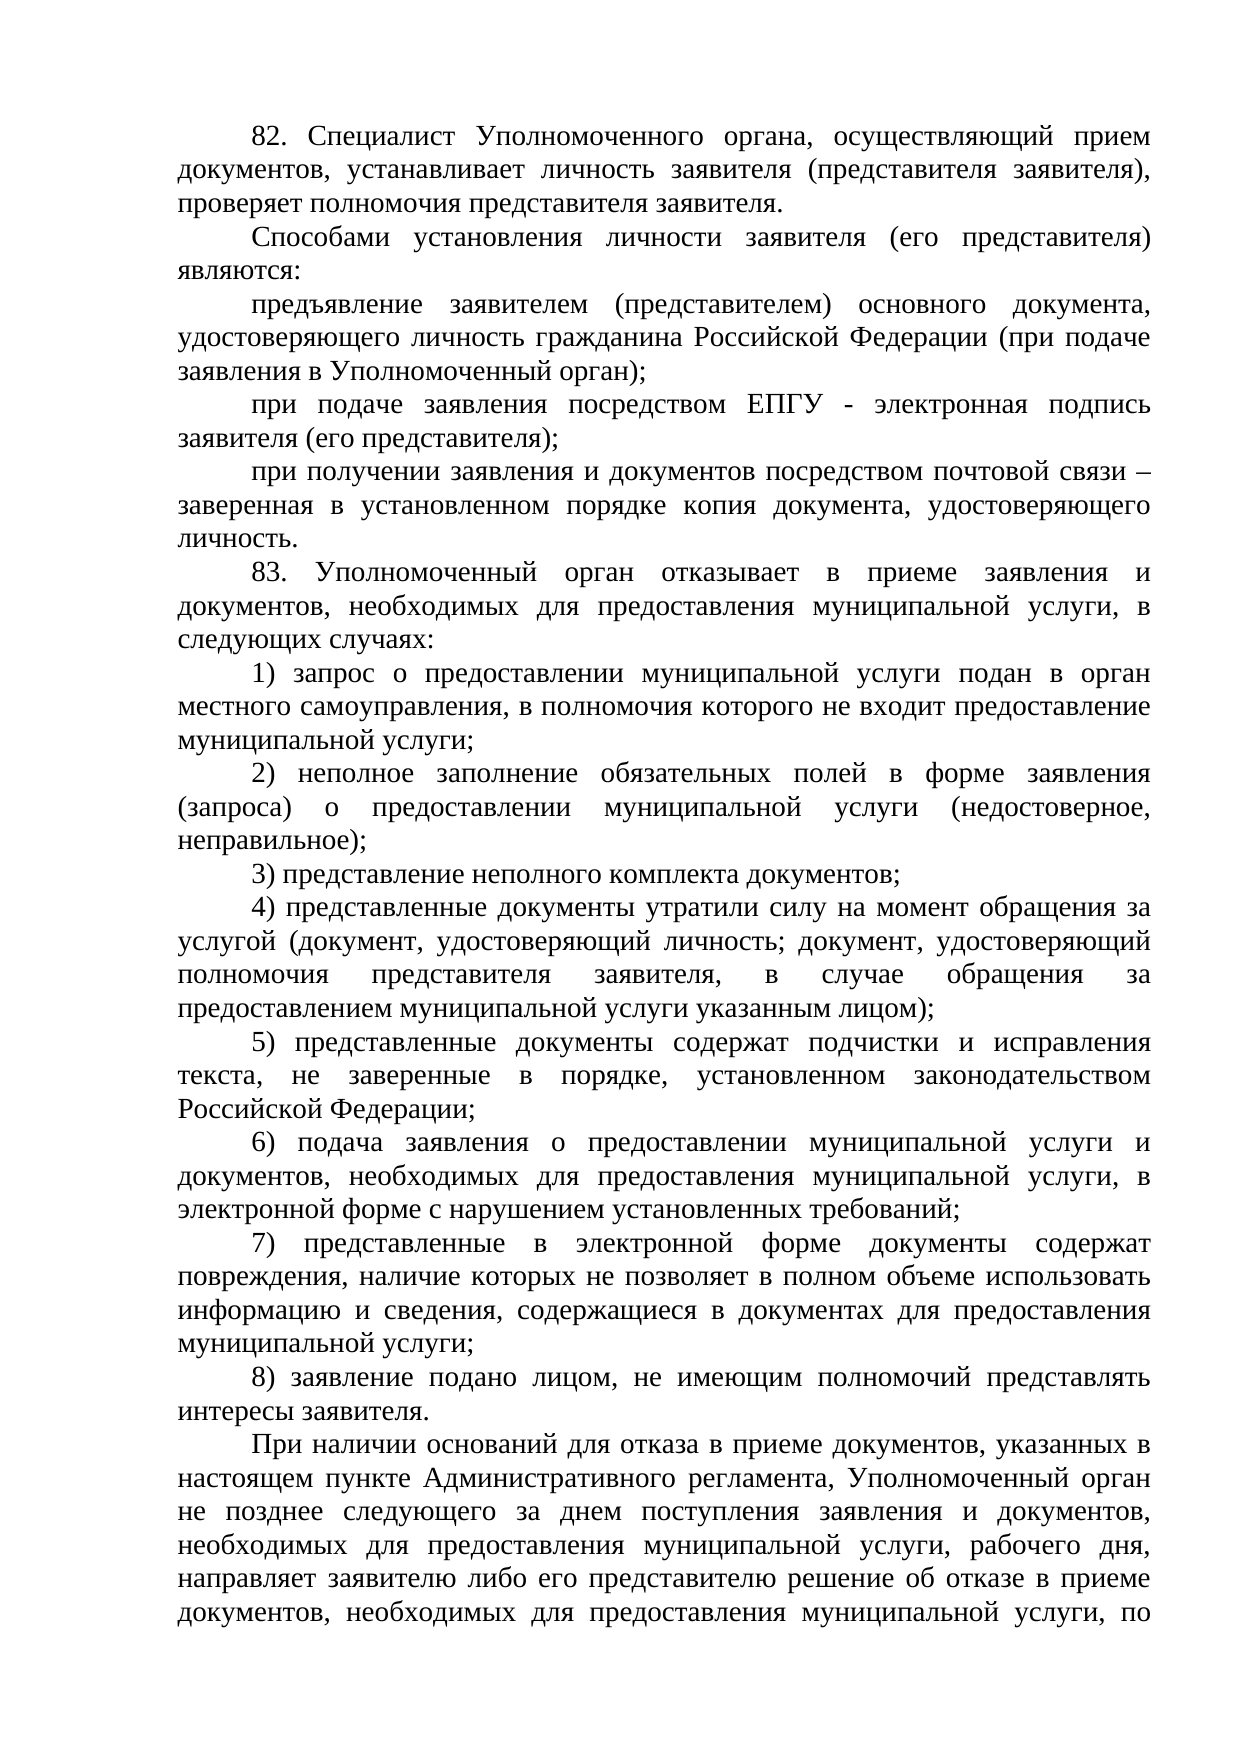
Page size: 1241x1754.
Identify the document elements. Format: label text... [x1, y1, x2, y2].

text 4) представленные документы утратили силу на момент обращения за услугой (документ, удостоверяющий личность; документ, удостоверяющий полномочия представителя заявителя, в случае обращения за предоставлением муниципальной услуги указанным лицом); [177, 889, 1152, 1024]
text 82. Специалист Уполномоченного органа, осуществляющий прием документов, устанавливает личность заявителя (представителя заявителя), проверяет полномочия представителя заявителя. [177, 118, 1152, 219]
text 5) представленные документы содержат подчистки и исправления текста, не заверенные в порядке, установленном законодательством Российской Федерации; [177, 1024, 1152, 1124]
text 2) неполное заполнение обязательных полей в форме заявления (запроса) о предоставлении муниципальной услуги (недостоверное, неправильное); [177, 755, 1152, 856]
text 3) представление неполного комплекта документов; [177, 856, 1152, 889]
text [177, 1426, 1152, 1627]
text при получении заявления и документов посредством почтовой связи – заверенная в установленном порядке копия документа, удостоверяющего личность. [177, 453, 1152, 554]
text 7) представленные в электронной форме документы содержат повреждения, наличие которых не позволяет в полном объеме использовать информацию и сведения, содержащиеся в документах для предоставления муниципальной услуги; [177, 1225, 1152, 1359]
text 8) заявление подано лицом, не имеющим полномочий представлять интересы заявителя. [177, 1359, 1152, 1426]
text 1) запрос о предоставлении муниципальной услуги подан в орган местного самоуправления, в полномочия которого не входит предоставление муниципальной услуги; [177, 655, 1152, 755]
text 6) подача заявления о предоставлении муниципальной услуги и документов, необходимых для предоставления муниципальной услуги, в электронной форме с нарушением установленных требований; [177, 1124, 1152, 1225]
text Способами установления личности заявителя (его представителя) являются: [177, 219, 1152, 286]
text при подаче заявления посредством ЕПГУ - электронная подпись заявителя (его представителя); [177, 386, 1152, 453]
text предъявление заявителем (представителем) основного документа, удостоверяющего личность гражданина Российской Федерации (при подаче заявления в Уполномоченный орган); [177, 286, 1152, 386]
text 83. Уполномоченный орган отказывает в приеме заявления и документов, необходимых для предоставления муниципальной услуги, в следующих случаях: [177, 554, 1152, 655]
